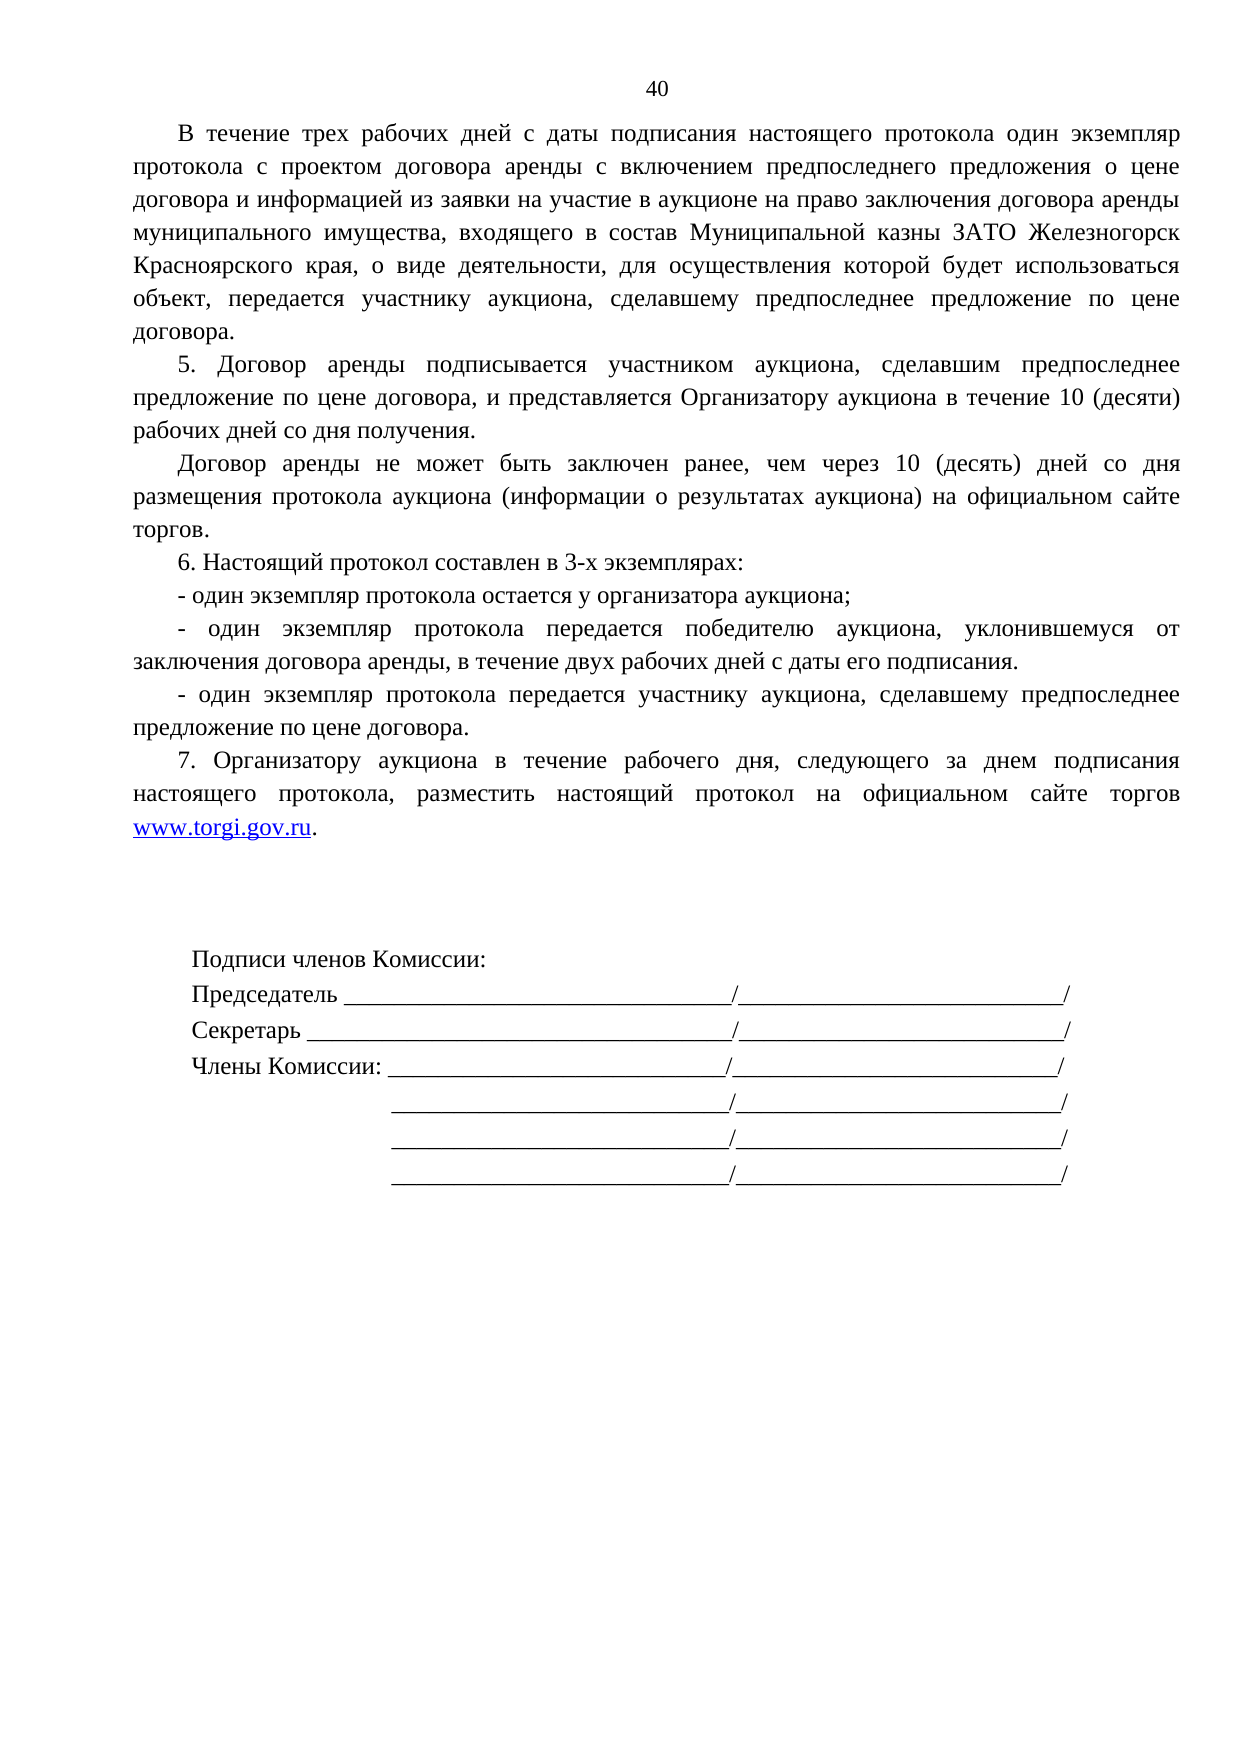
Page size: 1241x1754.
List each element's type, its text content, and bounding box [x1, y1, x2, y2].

text Секретарь __________________________________/__________________________/ [133, 1016, 1181, 1044]
text 5. Договор аренды подписывается участником аукциона, сделавшим предпоследнее предложение по цене договора, и представляется Организатору аукциона в течение 10 (десяти) рабочих дней со дня получения. [133, 349, 1181, 444]
text Подписи членов Комиссии: [133, 944, 1181, 972]
text Члены Комиссии: ___________________________/__________________________/ [133, 1051, 1181, 1080]
text - один экземпляр протокола передается победителю аукциона, уклонившемуся от заключения договора аренды, в течение двух рабочих дней с даты его подписания. [133, 613, 1181, 675]
text Договор аренды не может быть заключен ранее, чем через 10 (десять) дней со дня размещения протокола аукциона (информации о результатах аукциона) на официальном сайте торгов. [133, 448, 1181, 543]
text ___________________________/__________________________/ [133, 1123, 1181, 1152]
text ___________________________/__________________________/ [133, 1159, 1181, 1188]
text В течение трех рабочих дней с даты подписания настоящего протокола один экземпляр протокола с проектом договора аренды с включением предпоследнего предложения о цене договора и информацией из заявки на участие в аукционе на право заключения договора аренды муниципального имущества, входящего в состав Муниципальной казны ЗАТО Железногорск Красноярского края, о виде деятельности, для осуществления которой будет использоваться объект, передается участнику аукциона, сделавшему предпоследнее предложение по цене договора. [133, 118, 1181, 345]
text 6. Настоящий протокол составлен в 3-х экземплярах: [133, 547, 1181, 576]
text - один экземпляр протокола передается участнику аукциона, сделавшему предпоследнее предложение по цене договора. [133, 679, 1181, 741]
text - один экземпляр протокола остается у организатора аукциона; [133, 580, 1181, 609]
text 7. Организатору аукциона в течение рабочего дня, следующего за днем подписания настоящего протокола, разместить настоящий протокол на официальном сайте торгов www.torgi.gov.ru. [133, 746, 1181, 840]
text ___________________________/__________________________/ [133, 1087, 1181, 1116]
text Председатель _______________________________/__________________________/ [133, 979, 1181, 1008]
